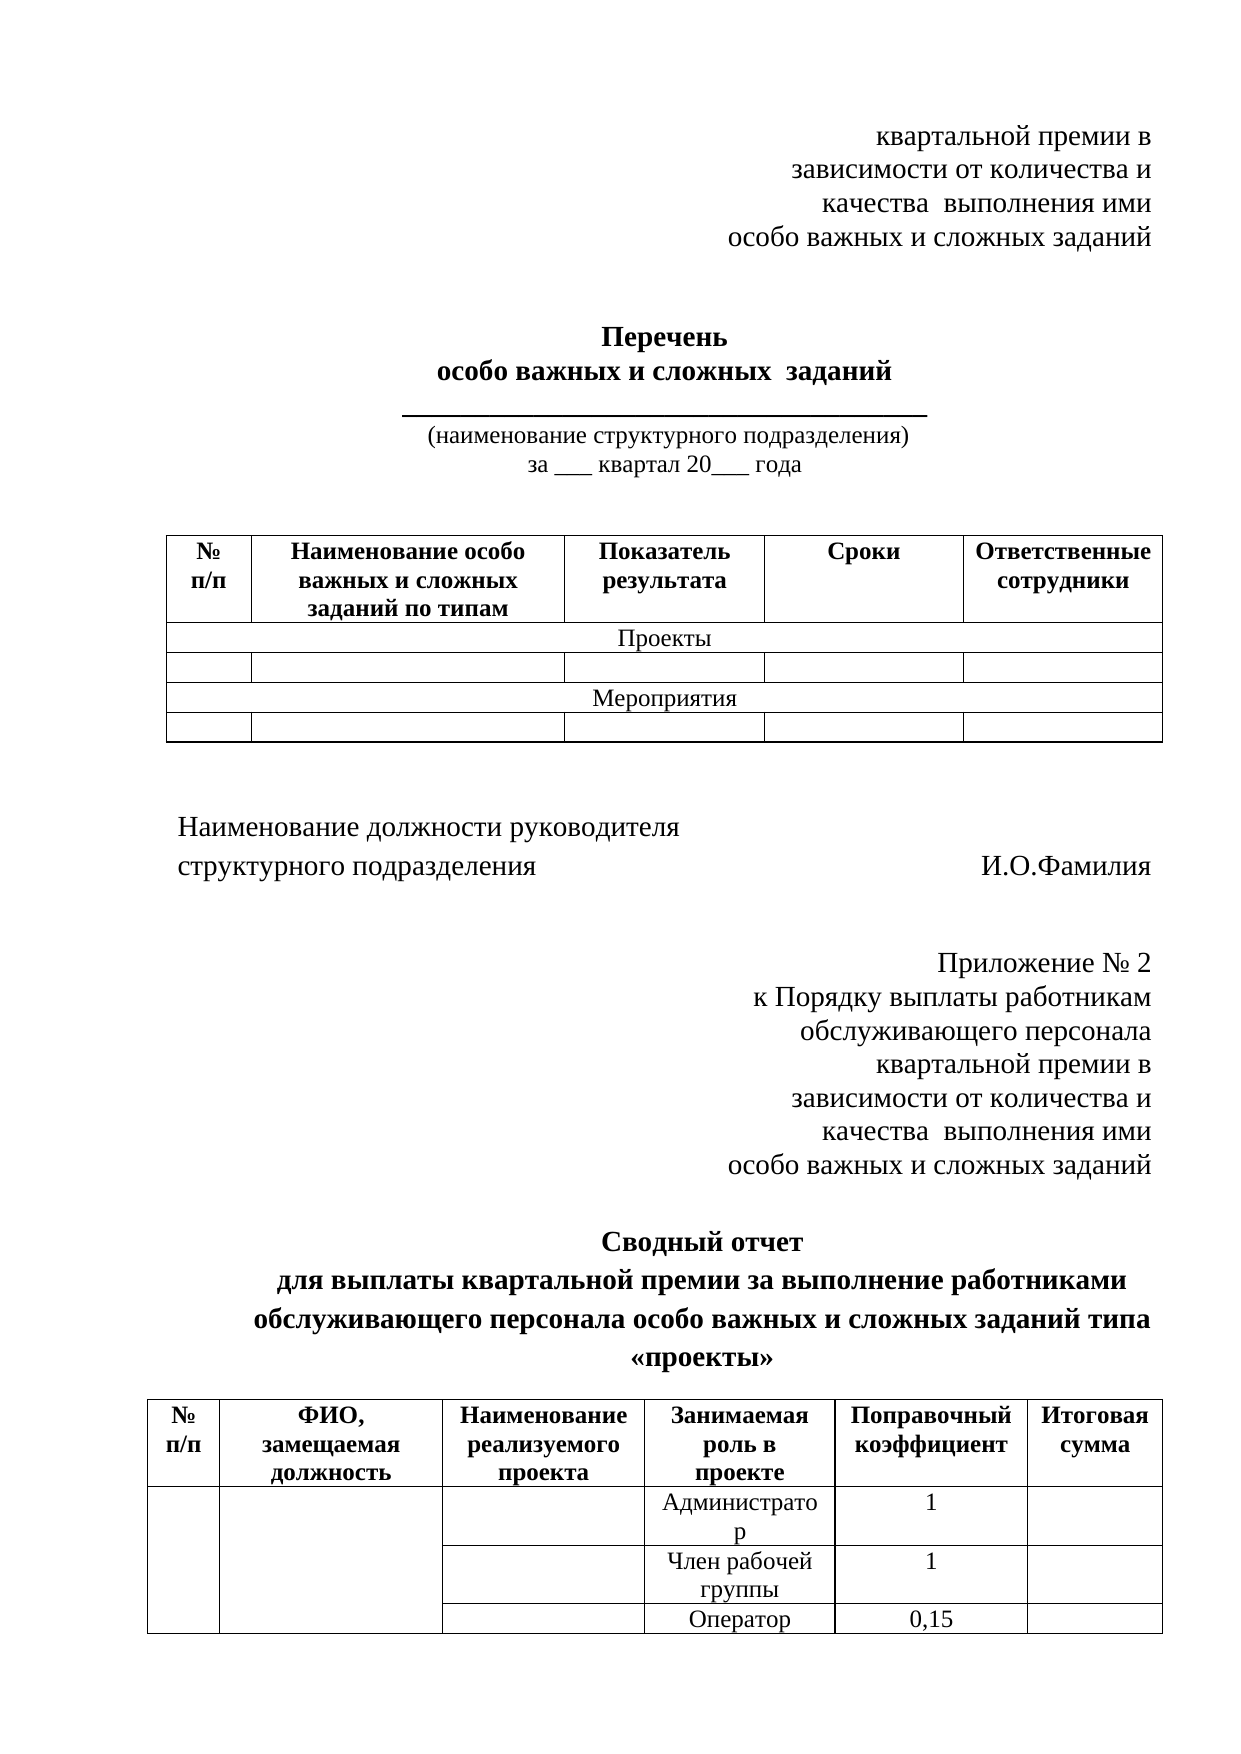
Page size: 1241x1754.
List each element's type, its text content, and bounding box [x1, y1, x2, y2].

table_cell [167, 653, 251, 682]
table_cell 0,15 [836, 1604, 1027, 1633]
table_cell [1028, 1487, 1162, 1545]
table_cell [765, 653, 963, 682]
text особо важных и сложных заданий ____________________________________ [177, 353, 1152, 420]
table_header Занимаемая роль в проекте [645, 1400, 834, 1486]
text за ___ квартал 20___ года [177, 449, 1152, 477]
table_cell [443, 1604, 644, 1633]
table_cell [252, 713, 564, 741]
table_cell [167, 713, 251, 741]
text квартальной премии в [177, 1046, 1152, 1080]
table_cell Член рабочей группы [645, 1546, 834, 1603]
list структурного подразделения И.О.Фамилия [177, 848, 1152, 881]
table_cell Администратор [645, 1487, 834, 1545]
table_cell [565, 713, 764, 741]
table_cell [1028, 1546, 1162, 1603]
table_cell [220, 1487, 442, 1633]
text зависимости от количества и [177, 152, 1152, 185]
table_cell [645, 1604, 834, 1633]
table_cell [964, 653, 1162, 682]
text качества выполнения ими [177, 185, 1152, 219]
table_header Ответственные сотрудники [964, 536, 1162, 622]
table_header Показатель результата [565, 536, 764, 622]
table_header № п/п [148, 1400, 219, 1486]
table_header Поправочный коэффициент [836, 1400, 1027, 1486]
table_cell Мероприятия [167, 683, 1162, 712]
table_cell [1028, 1604, 1162, 1633]
table_cell [964, 713, 1162, 741]
table_header ФИО, замещаемая должность [220, 1400, 442, 1486]
table_cell [252, 653, 564, 682]
table_cell [565, 653, 764, 682]
list для выплаты квартальной премии за выполнение работниками обслуживающего персонала особо важных и сложных заданий типа «проекты» [252, 1262, 1152, 1373]
table_cell [765, 713, 963, 741]
table_cell 1 [836, 1546, 1027, 1603]
text особо важных и сложных заданий [177, 219, 1152, 252]
text зависимости от количества и [177, 1080, 1152, 1113]
table_header Наименование реализуемого проекта [443, 1400, 644, 1486]
table_cell [443, 1487, 644, 1545]
table_header Наименование особо важных и сложных заданий по типам [252, 536, 564, 622]
text обслуживающего персонала [177, 1013, 1152, 1046]
text Приложение № 2 [177, 946, 1152, 979]
table_header Итоговая сумма [1028, 1400, 1162, 1486]
list особо важных и сложных заданий [177, 1147, 1152, 1180]
table_cell [443, 1546, 644, 1603]
list Сводный отчет [252, 1224, 1152, 1257]
table_cell Проекты [167, 623, 1162, 652]
table_header Сроки [765, 536, 963, 622]
table_cell 1 [836, 1487, 1027, 1545]
table_cell [148, 1487, 219, 1633]
table_header № п/п [167, 536, 251, 622]
text качества выполнения ими [177, 1113, 1152, 1147]
text квартальной премии в [177, 118, 1152, 152]
text (наименование структурного подразделения) [177, 420, 1152, 449]
list Наименование должности руководителя [177, 809, 1152, 843]
text Перечень [177, 319, 1152, 353]
text к Порядку выплаты работникам [177, 979, 1152, 1013]
